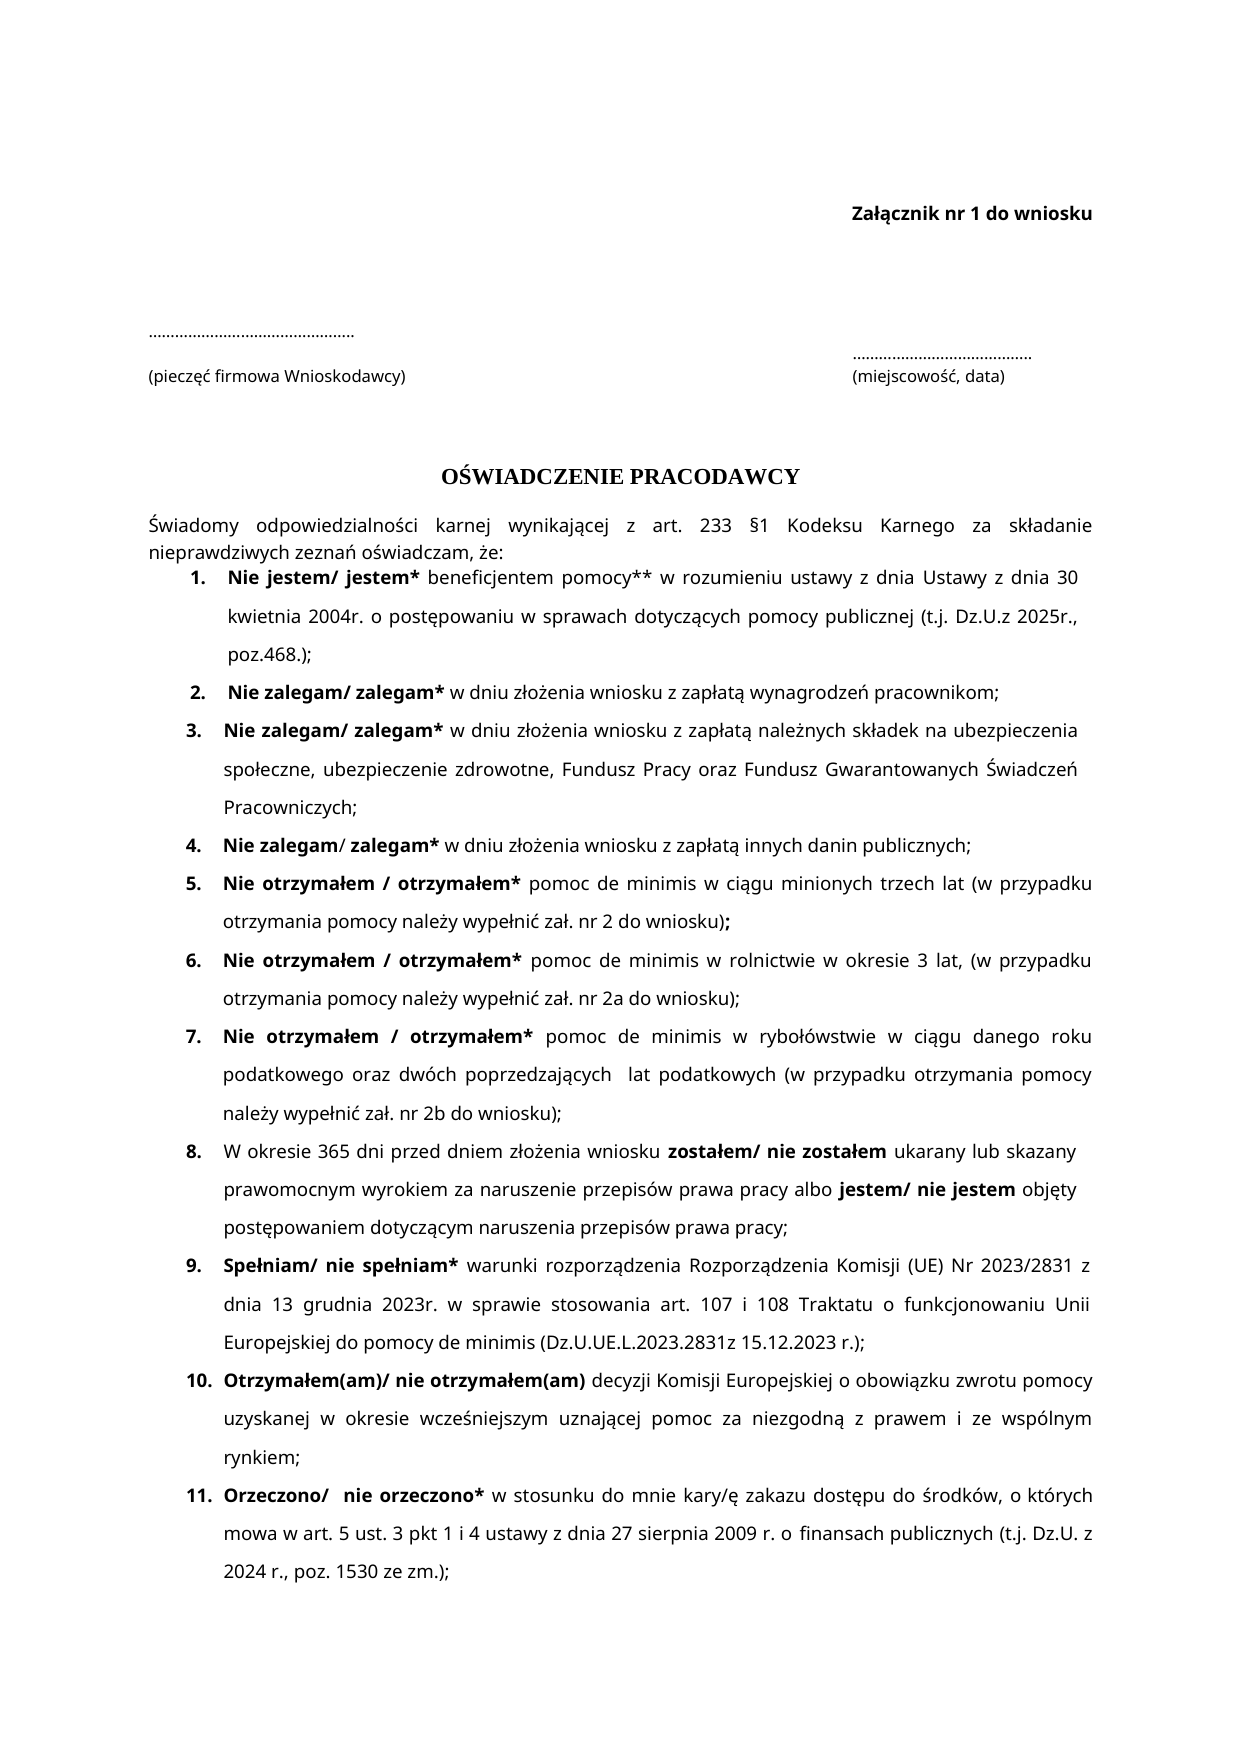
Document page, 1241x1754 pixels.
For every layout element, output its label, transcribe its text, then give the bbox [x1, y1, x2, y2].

text Świadomy odpowiedzialności karnej wynikającej z art. 233 §1 Kodeksu Karnego za składanie nieprawdziwych zeznań oświadczam, że: [148, 512, 1093, 565]
list Nie jestem/ jestem* beneficjentem pomocy** w rozumieniu ustawy z dnia Ustawy z dnia 30 kwietnia 2004r. o postępowaniu w sprawach dotyczących pomocy publicznej (t.j. Dz.U.z 2025r., poz.468.); [190, 565, 1078, 667]
text OŚWIADCZENIE PRACODAWCY [148, 463, 1093, 490]
list Orzeczono/ nie orzeczono* w stosunku do mnie kary/ę zakazu dostępu do środków, o których mowa w art. 5 ust. 3 pkt 1 i 4 ustawy z dnia 27 sierpnia 2009 r. o finansach publicznych (t.j. Dz.U. z 2024 r., poz. 1530 ze zm.); [186, 1482, 1093, 1584]
list Nie otrzymałem / otrzymałem* pomoc de minimis w ciągu minionych trzech lat (w przypadku otrzymania pomocy należy wypełnić zał. nr 2 do wniosku); [186, 871, 1093, 934]
list Nie zalegam/ zalegam* w dniu złożenia wniosku z zapłatą należnych składek na ubezpieczenia społeczne, ubezpieczenie zdrowotne, Fundusz Pracy oraz Fundusz Gwarantowanych Świadczeń Pracowniczych; [186, 718, 1079, 819]
list Nie zalegam/ zalegam* w dniu złożenia wniosku z zapłatą innych danin publicznych; [186, 832, 1093, 858]
text ………………………………….. [148, 342, 1093, 364]
text ……………………………………….. [148, 319, 1093, 342]
list W okresie 365 dni przed dniem złożenia wniosku zostałem/ nie zostałem ukarany lub skazany prawomocnym wyrokiem za naruszenie przepisów prawa pracy albo jestem/ nie jestem objęty postępowaniem dotyczącym naruszenia przepisów prawa pracy; [186, 1138, 1076, 1240]
list Nie otrzymałem / otrzymałem* pomoc de minimis w rybołówstwie w ciągu danego roku podatkowego oraz dwóch poprzedzających lat podatkowych (w przypadku otrzymania pomocy należy wypełnić zał. nr 2b do wniosku); [186, 1023, 1093, 1125]
list Otrzymałem(am)/ nie otrzymałem(am) decyzji Komisji Europejskiej o obowiązku zwrotu pomocy uzyskanej w okresie wcześniejszym uznającej pomoc za niezgodną z prawem i ze wspólnym rynkiem; [186, 1367, 1093, 1469]
text (pieczęć firmowa Wnioskodawcy) (miejscowość, data) [148, 364, 1093, 387]
list Spełniam/ nie spełniam* warunki rozporządzenia Rozporządzenia Komisji (UE) Nr 2023/2831 z dnia 13 grudnia 2023r. w sprawie stosowania art. 107 i 108 Traktatu o funkcjonowaniu Unii Europejskiej do pomocy de minimis (Dz.U.UE.L.2023.2831z 15.12.2023 r.); [186, 1253, 1091, 1355]
list Nie otrzymałem / otrzymałem* pomoc de minimis w rolnictwie w okresie 3 lat, (w przypadku otrzymania pomocy należy wypełnić zał. nr 2a do wniosku); [186, 947, 1093, 1011]
list Nie zalegam/ zalegam* w dniu złożenia wniosku z zapłatą wynagrodzeń pracownikom; [190, 679, 1078, 705]
text Załącznik nr 1 do wniosku [148, 200, 1093, 226]
